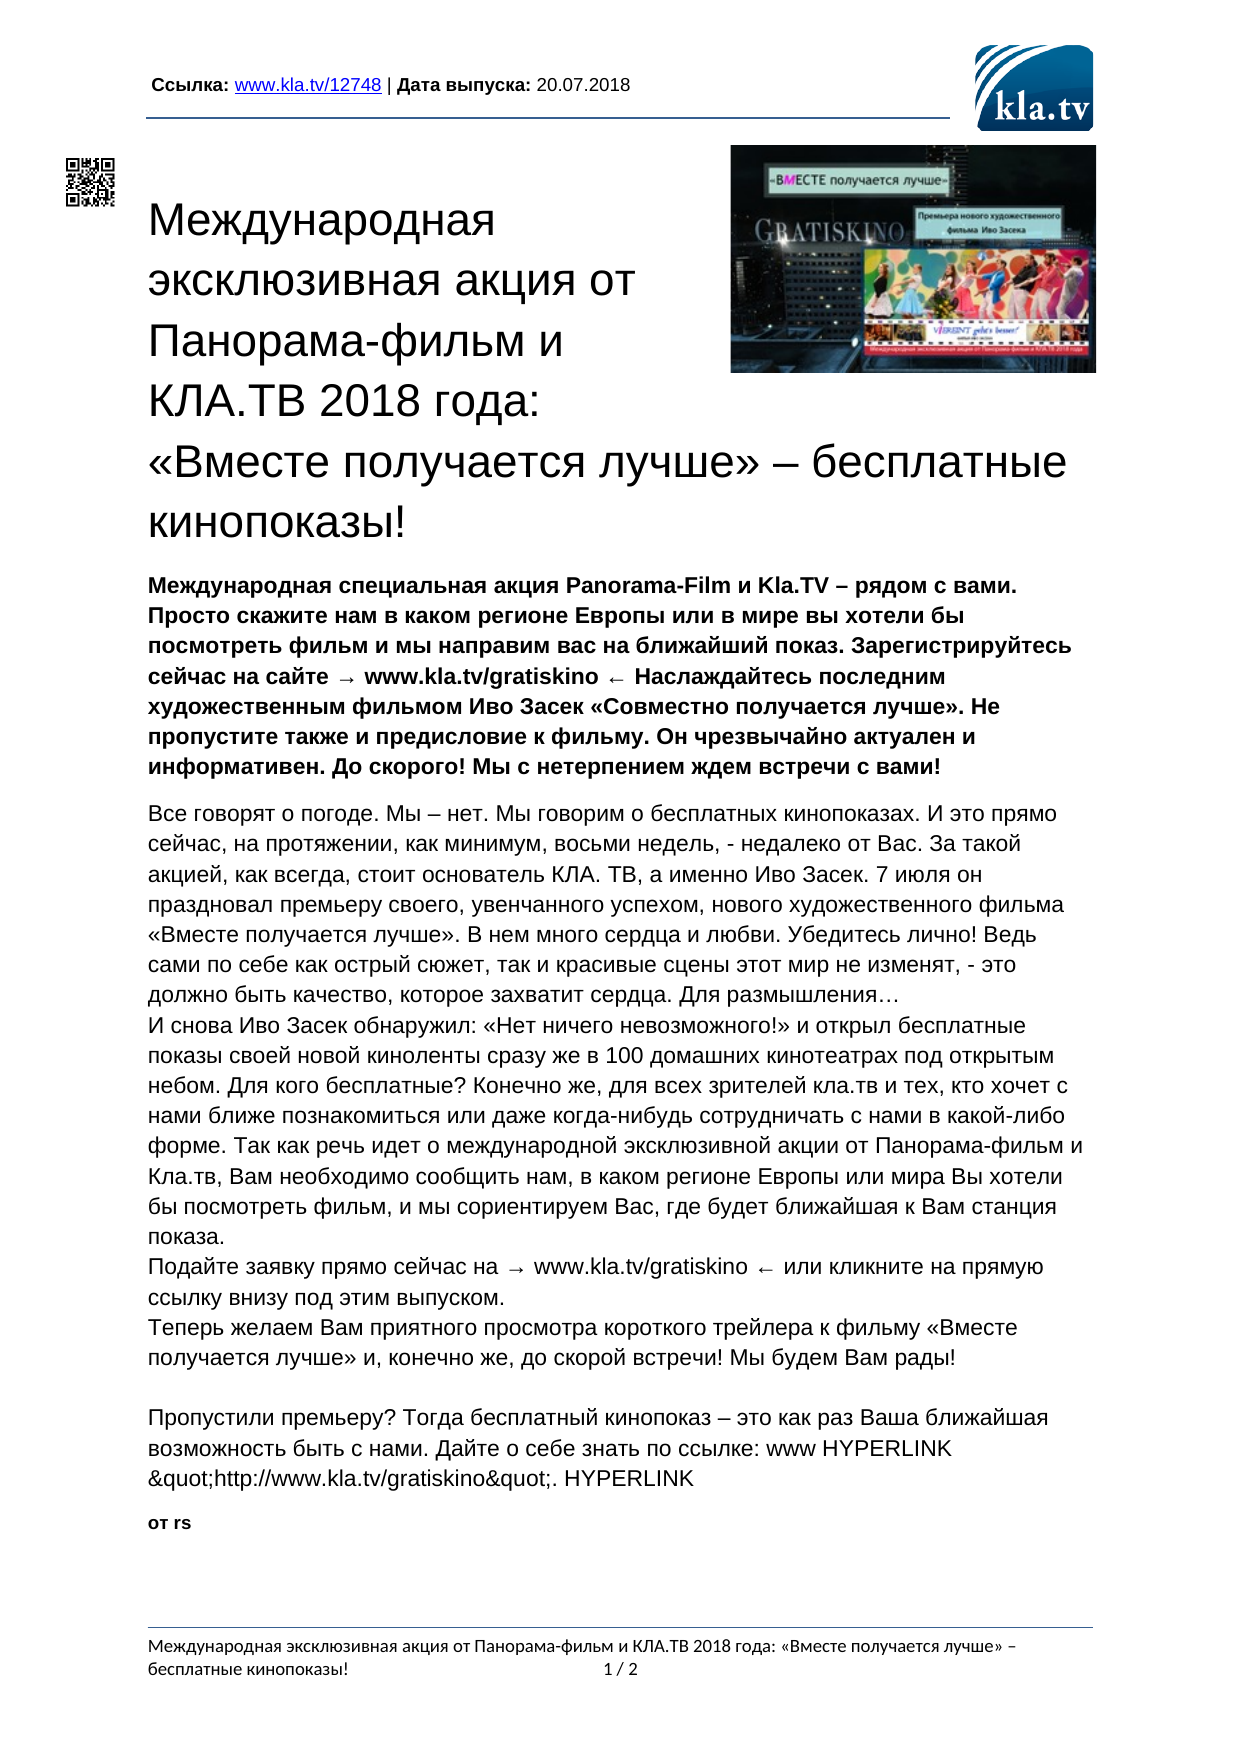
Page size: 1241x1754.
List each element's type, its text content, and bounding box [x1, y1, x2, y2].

text от rs [148, 1512, 1093, 1533]
text Все говорят о погоде. Мы – нет. Мы говорим о бесплатных кинопоказах. И это прямо сейчас, на протяжении, как минимум, восьми недель, - недалеко от Вас. За такой акцией, как всегда, стоит основатель КЛА. ТВ, а именно Иво Засек. 7 июля он праздновал премьеру своего, увенчанного успехом, нового художественного фильма «Вместе получается лучше». В нем много сердца и любви. Убедитесь лично! Ведь сами по себе как острый сюжет, так и красивые сцены этот мир не изменят, - это должно быть качество, которое захватит сердца. Для размышления… И снова Иво Засек обнаружил: «Нет ничего невозможного!» и открыл бесплатные показы своей новой киноленты сразу же в 100 домашних кинотеатрах под открытым небом. Для кого бесплатные? Конечно же, для всех зрителей кла.тв и тех, кто хочет с нами ближе познакомиться или даже когда-нибудь сотрудничать с нами в какой-либо форме. Так как речь идет о международной эксклюзивной акции от Панорама-фильм и Кла.тв, Вам необходимо сообщить нам, в каком регионе Европы или мира Вы хотели бы посмотреть фильм, и мы сориентируем Вас, где будет ближайшая к Вам станция показа. Подайте заявку прямо сейчас на → www.kla.tv/gratiskino ← или кликните на прямую ссылку внизу под этим выпуском. Теперь желаем Вам приятного просмотра короткого трейлера к фильму «Вместе получается лучше» и, конечно же, до скорой встречи! Мы будем Вам рады! Пропустили премьеру? Тогда бесплатный кинопоказ – это как раз Ваша ближайшая возможность быть с нами. Дайте о себе знать по ссылке: www HYPERLINK &quot;http://www.kla.tv/gratiskino&quot;. HYPERLINK [148, 800, 1093, 1491]
text Международная эксклюзивная акция от Панорама-фильм и КЛА.ТВ 2018 года: «Вместе получается лучше» – бесплатные кинопоказы! [148, 192, 1093, 548]
text Международная специальная акция Panorama-Film и Kla.TV – рядом с вами. Просто скажите нам в каком регионе Европы или в мире вы хотели бы посмотреть фильм и мы направим вас на ближайший показ. Зарегистрируйтесь сейчас на сайте → www.kla.tv/gratiskino ← Наслаждайтесь последним художественным фильмом Иво Засек «Совместно получается лучше». Не пропустите также и предисловие к фильму. Он чрезвычайно актуален и информативен. До скорого! Мы с нетерпением ждем встречи с вами! [148, 572, 1093, 780]
